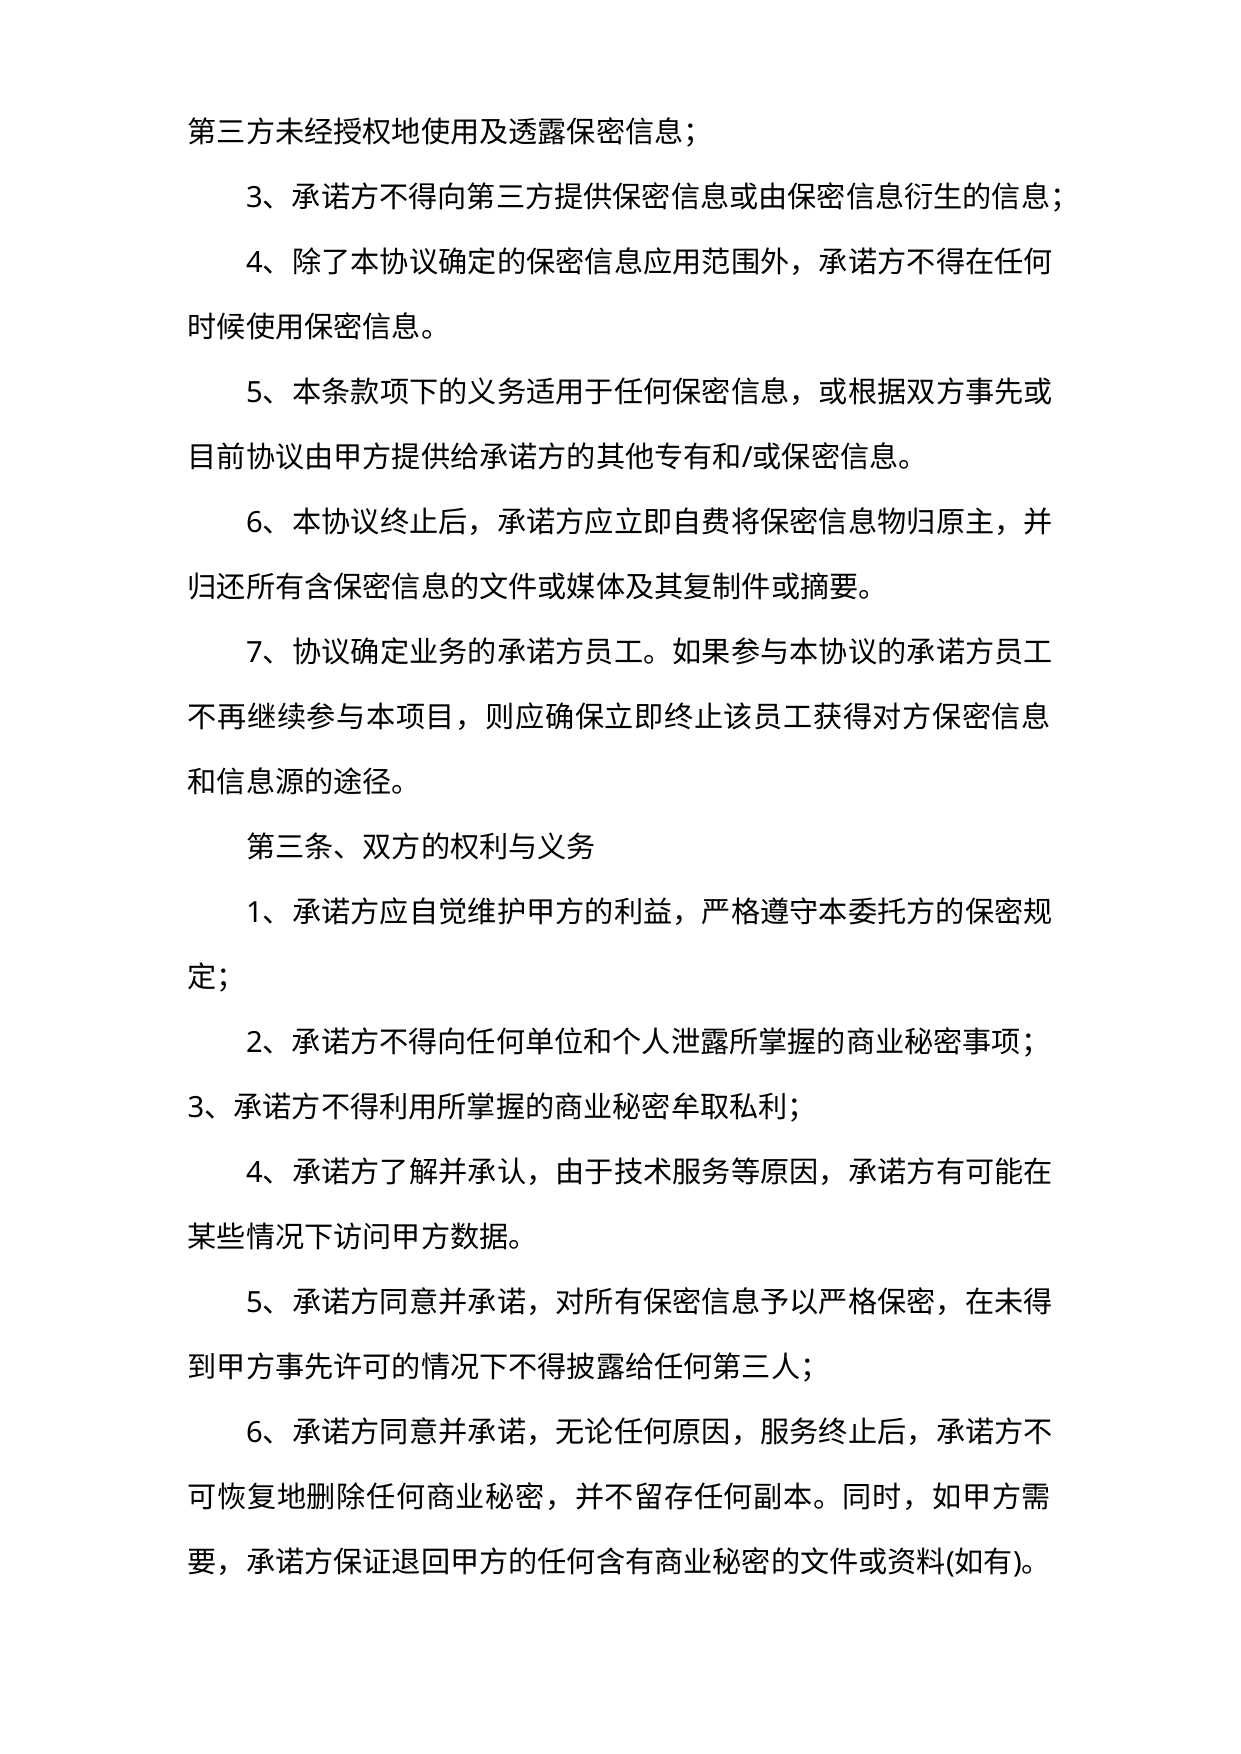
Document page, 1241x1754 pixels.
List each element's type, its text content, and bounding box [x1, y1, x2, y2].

text 1、承诺方应自觉维护甲方的利益，严格遵守本委托方的保密规定； [187, 877, 1053, 1007]
text 第三条、双方的权利与义务 [187, 812, 1053, 877]
text 5、本条款项下的义务适用于任何保密信息，或根据双方事先或目前协议由甲方提供给承诺方的其他专有和/或保密信息。 [187, 357, 1053, 487]
text 6、本协议终止后，承诺方应立即自费将保密信息物归原主，并归还所有含保密信息的文件或媒体及其复制件或摘要。 [187, 487, 1053, 617]
text 4、承诺方了解并承认，由于技术服务等原因，承诺方有可能在某些情况下访问甲方数据。 [187, 1137, 1053, 1267]
text 6、承诺方同意并承诺，无论任何原因，服务终止后，承诺方不可恢复地删除任何商业秘密，并不留存任何副本。同时，如甲方需要，承诺方保证退回甲方的任何含有商业秘密的文件或资料(如有)。 [187, 1397, 1053, 1592]
text 2、承诺方不得向任何单位和个人泄露所掌握的商业秘密事项； 3、承诺方不得利用所掌握的商业秘密牟取私利； [187, 1007, 1053, 1137]
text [187, 97, 1053, 162]
text 5、承诺方同意并承诺，对所有保密信息予以严格保密，在未得到甲方事先许可的情况下不得披露给任何第三人； [187, 1267, 1053, 1397]
text 4、除了本协议确定的保密信息应用范围外，承诺方不得在任何时候使用保密信息。 [187, 227, 1053, 357]
text 7、协议确定业务的承诺方员工。如果参与本协议的承诺方员工不再继续参与本项目，则应确保立即终止该员工获得对方保密信息和信息源的途径。 [187, 617, 1053, 812]
text 3、承诺方不得向第三方提供保密信息或由保密信息衍生的信息； [187, 162, 1053, 227]
